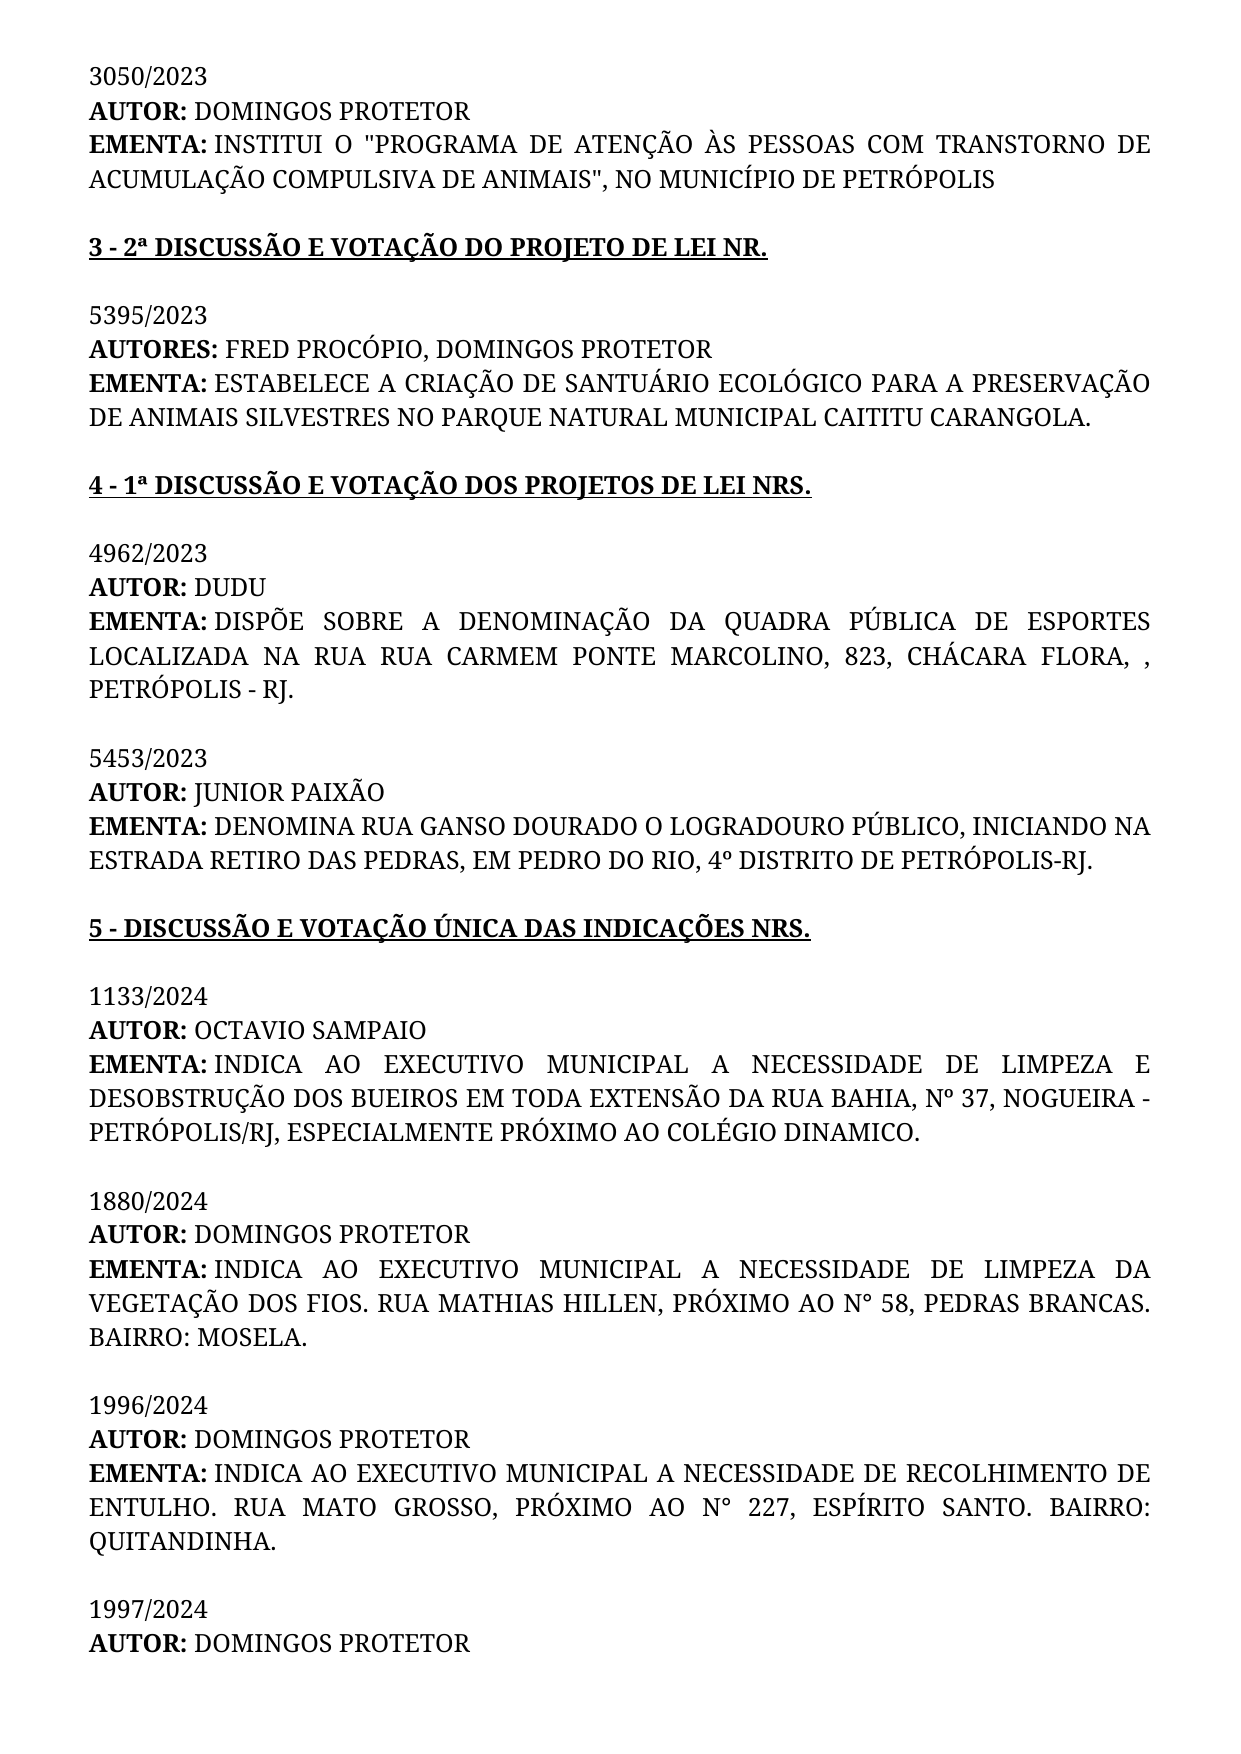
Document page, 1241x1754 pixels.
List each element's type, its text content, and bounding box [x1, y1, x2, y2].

text EMENTA: INDICA AO EXECUTIVO MUNICIPAL A NECESSIDADE DE LIMPEZA DA VEGETAÇÃO DOS FIOS. RUA MATHIAS HILLEN, PRÓXIMO AO N° 58, PEDRAS BRANCAS. BAIRRO: MOSELA. [89, 1251, 1152, 1353]
text EMENTA: INSTITUI O "PROGRAMA DE ATENÇÃO ÀS PESSOAS COM TRANSTORNO DE ACUMULAÇÃO COMPULSIVA DE ANIMAIS", NO MUNICÍPIO DE PETRÓPOLIS [89, 127, 1152, 195]
text EMENTA: INDICA AO EXECUTIVO MUNICIPAL A NECESSIDADE DE RECOLHIMENTO DE ENTULHO. RUA MATO GROSSO, PRÓXIMO AO N° 227, ESPÍRITO SANTO. BAIRRO: QUITANDINHA. [89, 1456, 1152, 1558]
text 5453/2023 AUTOR: JUNIOR PAIXÃO [89, 740, 1152, 808]
text 5395/2023 AUTORES: FRED PROCÓPIO, DOMINGOS PROTETOR [89, 297, 1152, 366]
text 3 - 2ª DISCUSSÃO E VOTAÇÃO DO PROJETO DE LEI NR. [89, 229, 1152, 263]
text 1996/2024 AUTOR: DOMINGOS PROTETOR [89, 1387, 1152, 1456]
text 3050/2023 AUTOR: DOMINGOS PROTETOR [89, 59, 1152, 127]
text 4 - 1ª DISCUSSÃO E VOTAÇÃO DOS PROJETOS DE LEI NRS. [89, 468, 1152, 502]
text EMENTA: DISPÕE SOBRE A DENOMINAÇÃO DA QUADRA PÚBLICA DE ESPORTES LOCALIZADA NA RUA RUA CARMEM PONTE MARCOLINO, 823, CHÁCARA FLORA, , PETRÓPOLIS - RJ. [89, 604, 1152, 706]
text 1880/2024 AUTOR: DOMINGOS PROTETOR [89, 1183, 1152, 1251]
text EMENTA: INDICA AO EXECUTIVO MUNICIPAL A NECESSIDADE DE LIMPEZA E DESOBSTRUÇÃO DOS BUEIROS EM TODA EXTENSÃO DA RUA BAHIA, Nº 37, NOGUEIRA - PETRÓPOLIS/RJ, ESPECIALMENTE PRÓXIMO AO COLÉGIO DINAMICO. [89, 1047, 1152, 1149]
text EMENTA: DENOMINA RUA GANSO DOURADO O LOGRADOURO PÚBLICO, INICIANDO NA ESTRADA RETIRO DAS PEDRAS, EM PEDRO DO RIO, 4º DISTRITO DE PETRÓPOLIS-RJ. [89, 808, 1152, 877]
text 1133/2024 AUTOR: OCTAVIO SAMPAIO [89, 979, 1152, 1047]
text 4962/2023 AUTOR: DUDU [89, 536, 1152, 604]
text EMENTA: ESTABELECE A CRIAÇÃO DE SANTUÁRIO ECOLÓGICO PARA A PRESERVAÇÃO DE ANIMAIS SILVESTRES NO PARQUE NATURAL MUNICIPAL CAITITU CARANGOLA. [89, 366, 1152, 434]
text 5 - DISCUSSÃO E VOTAÇÃO ÚNICA DAS INDICAÇÕES NRS. [89, 911, 1152, 945]
text 1997/2024 AUTOR: DOMINGOS PROTETOR [89, 1592, 1152, 1660]
